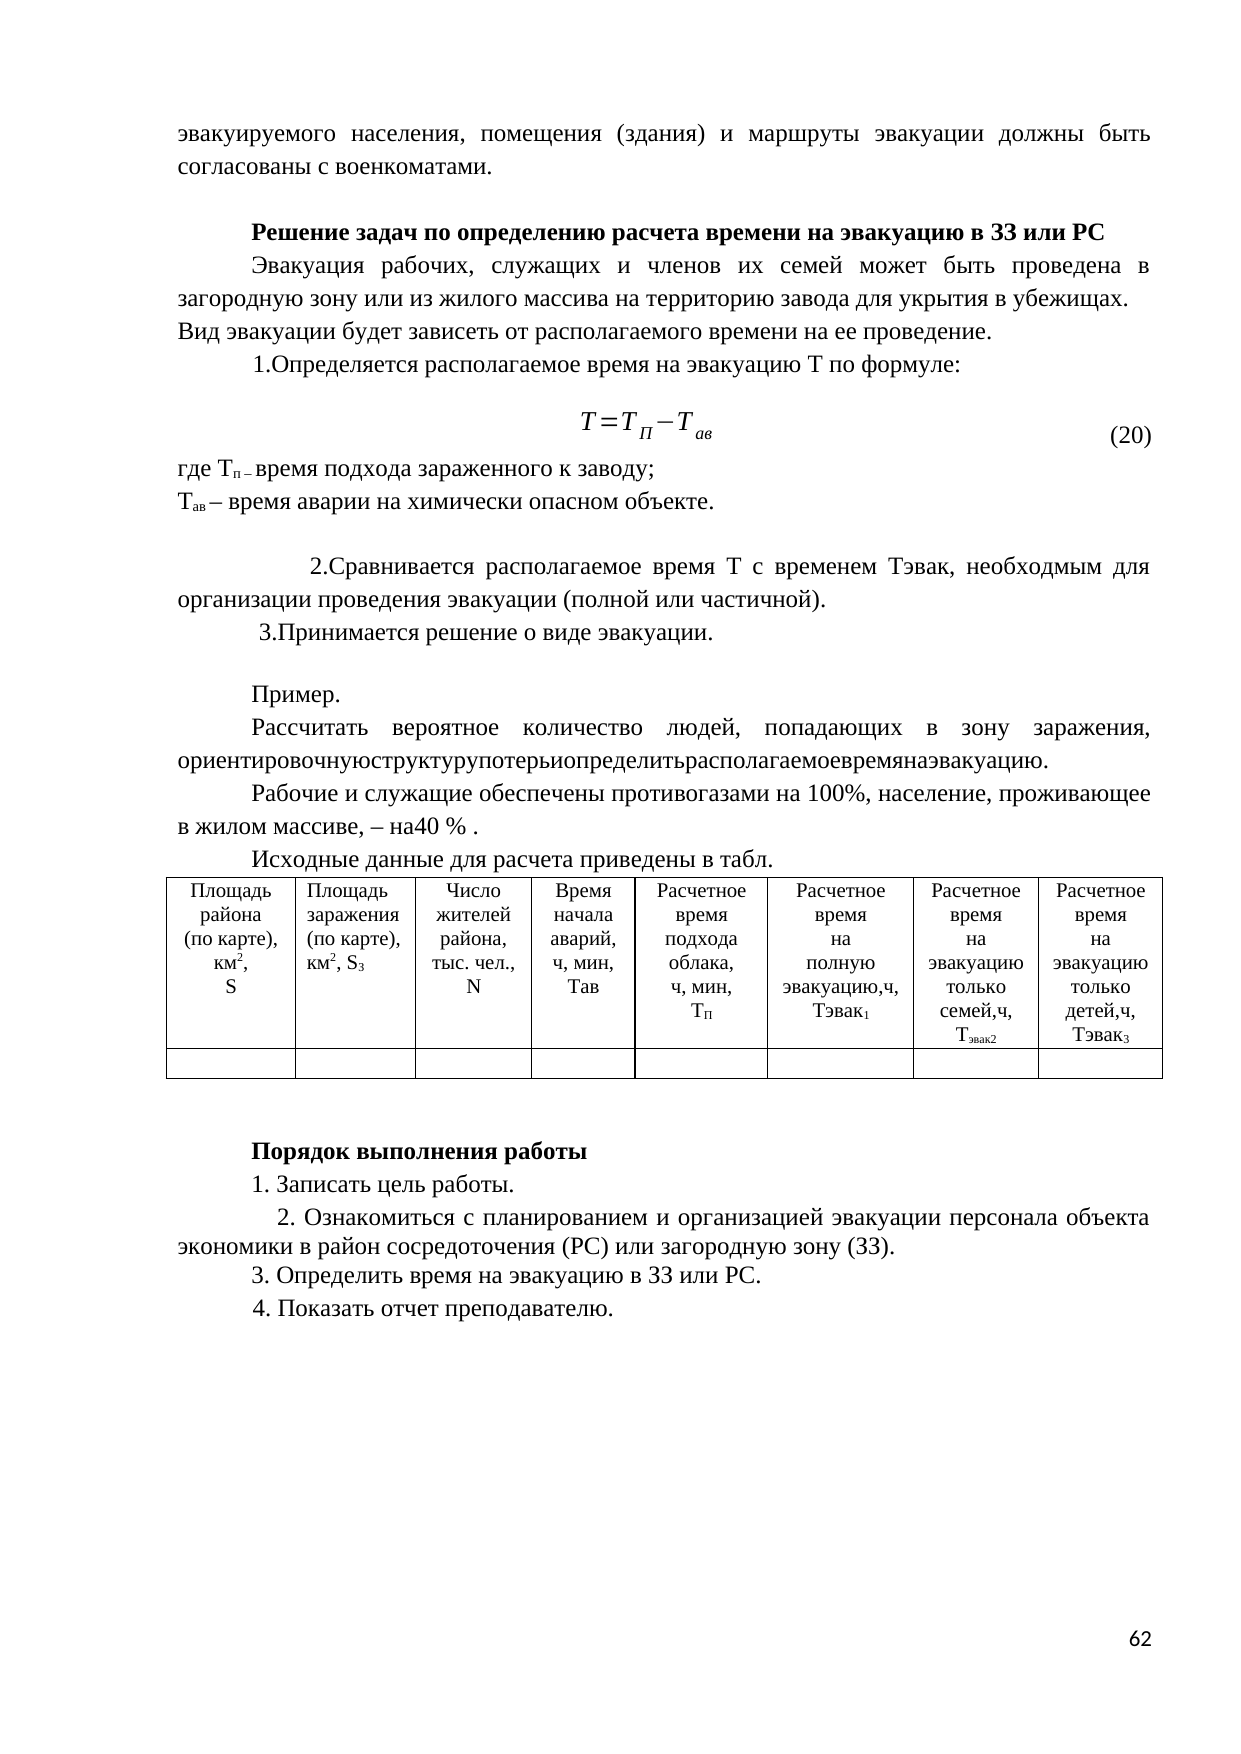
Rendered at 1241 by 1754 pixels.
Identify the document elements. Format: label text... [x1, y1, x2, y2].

table_header Площадь района (по карте), км2, S [167, 878, 295, 1048]
text Исходные данные для расчета приведены в табл. [177, 844, 1152, 873]
text Тав – время аварии на химически опасном объекте. [177, 486, 1152, 514]
table_header Число жителей района, тыс. чел., N [416, 878, 531, 1048]
table_cell [167, 1049, 295, 1078]
table_cell [416, 1049, 531, 1078]
text Рассчитать вероятное количество людей, попадающих в зону заражения, ориентировочнуюструктурупотерьиопределитьрасполагаемоевремянаэвакуацию. [177, 712, 1152, 773]
table_cell [1039, 1049, 1162, 1078]
table_header Расчетное время на эвакуацию только семей,ч, Тэвак2 [914, 878, 1038, 1048]
table_cell [768, 1049, 913, 1078]
table_cell [636, 1049, 767, 1078]
table_cell [296, 1049, 415, 1078]
table_header Расчетное время подхода облака, ч, мин, ТП [636, 878, 767, 1048]
text 1.Определяется располагаемое время на эвакуацию Т по формуле: [177, 349, 1152, 378]
text где Тп – время подхода зараженного к заводу; [177, 453, 1152, 481]
text Порядок выполнения работы [177, 1136, 1152, 1165]
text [177, 118, 1152, 180]
text 1. Записать цель работы. [177, 1169, 1152, 1198]
table_header Расчетное время на эвакуацию только детей,ч, Тэвак3 [1039, 878, 1162, 1048]
table_header Площадь заражения (по карте), км2, SЗ [296, 878, 415, 1048]
text (20) [177, 407, 1152, 448]
text Рабочие и служащие обеспечены противогазами на 100%, население, проживающее в жилом массиве, – на40 % . [177, 778, 1152, 839]
table_cell [914, 1049, 1038, 1078]
text Эвакуация рабочих, служащих и членов их семей может быть проведена в загородную зону или из жилого массива на территорию завода для укрытия в убежищах. [177, 250, 1152, 312]
text 3. Определить время на эвакуацию в ЗЗ или РС. [177, 1260, 1152, 1288]
table_cell [532, 1049, 634, 1078]
text Пример. [177, 679, 1152, 707]
text 3.Принимается решение о виде эвакуации. [177, 617, 1152, 646]
text Вид эвакуации будет зависеть от располагаемого времени на ее проведение. [177, 316, 1152, 345]
table_header Расчетное время на полную эвакуацию,ч, Тэвак1 [768, 878, 913, 1048]
text 2.Сравнивается располагаемое время Т с временем Тэвак, необходмым для организации проведения эвакуации (полной или частичной). [177, 551, 1152, 613]
text 2. Ознакомиться с планированием и организацией эвакуации персонала объекта экономики в район сосредоточения (РС) или загородную зону (ЗЗ). [177, 1202, 1152, 1260]
table_header Время начала аварий, ч, мин, Тав [532, 878, 634, 1048]
text Решение задач по определению расчета времени на эвакуацию в ЗЗ или РС [177, 217, 1152, 246]
text 4. Показать отчет преподавателю. [177, 1293, 1152, 1321]
